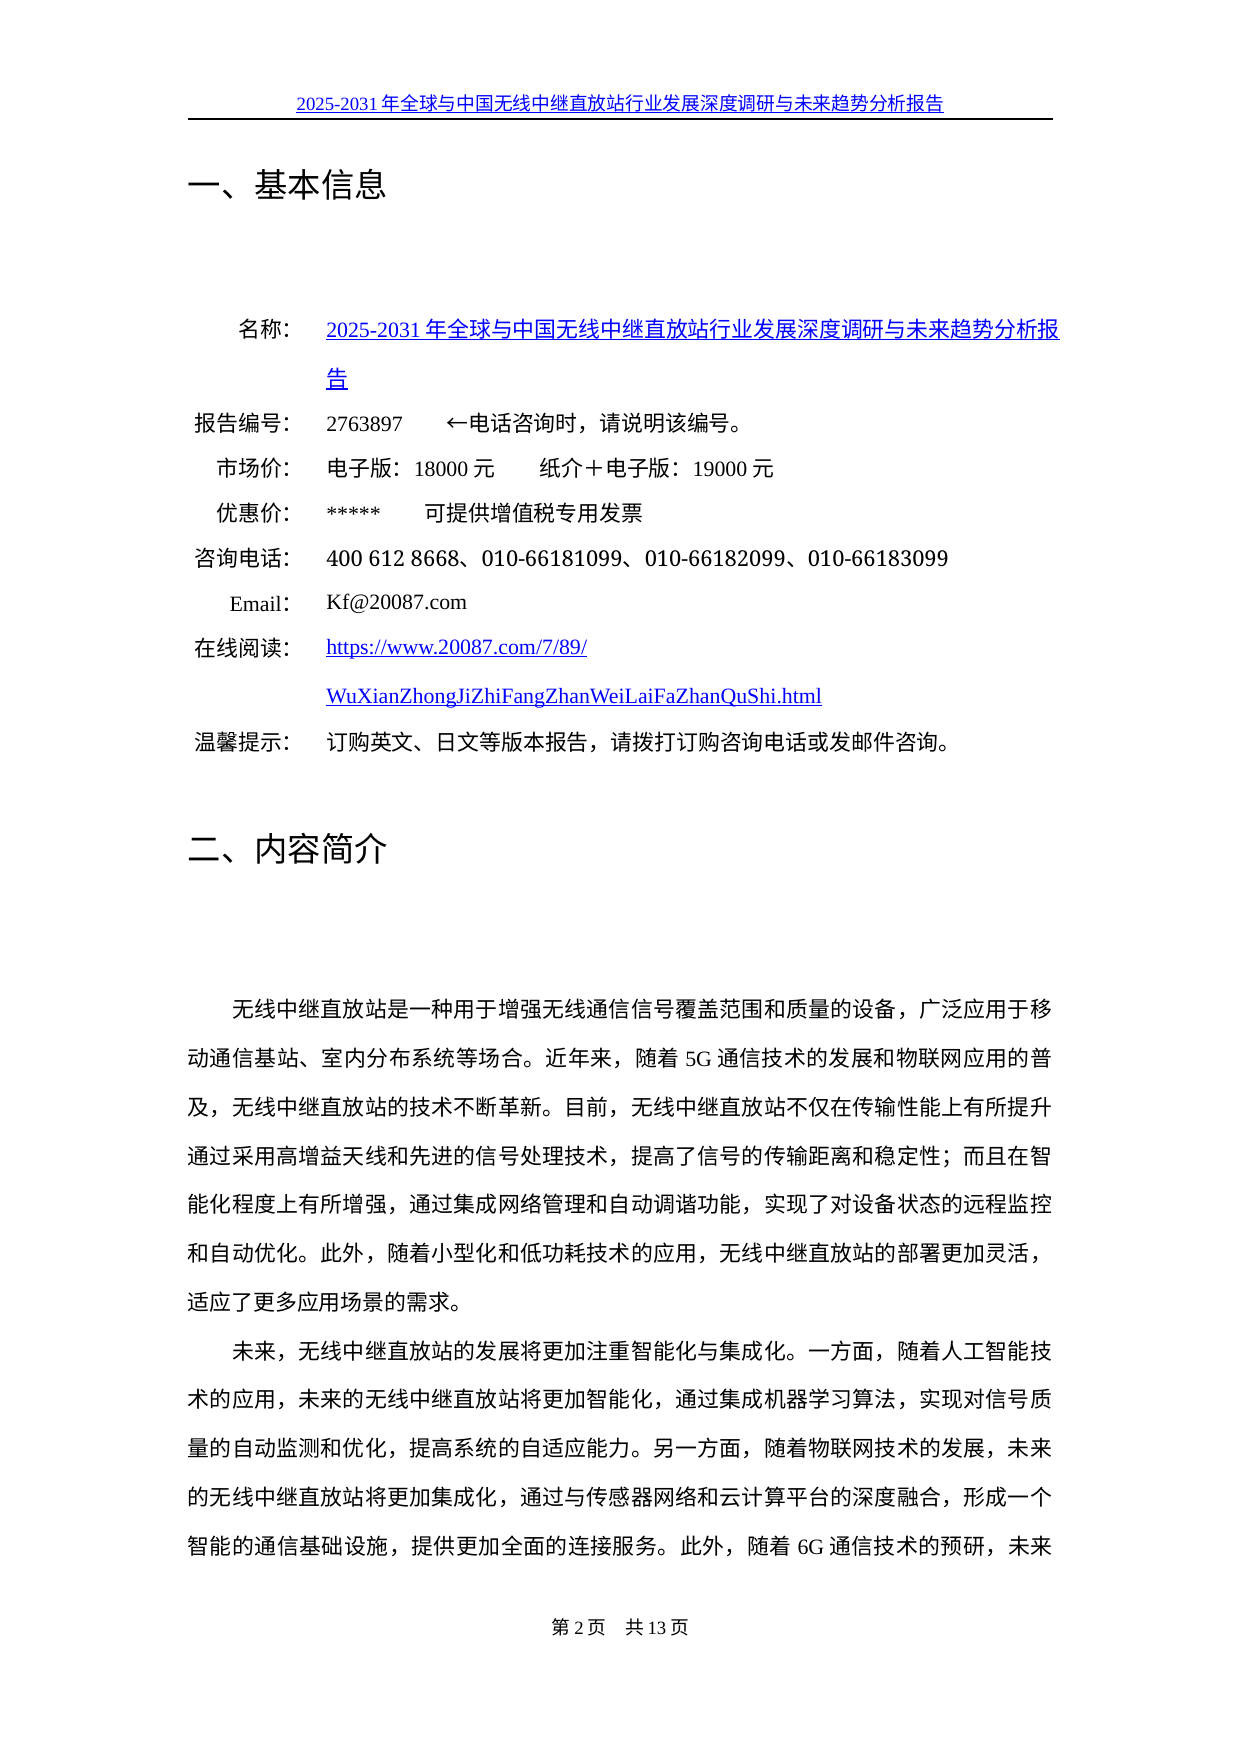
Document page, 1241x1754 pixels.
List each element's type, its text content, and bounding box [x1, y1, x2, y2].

table_cell Kf@20087.com [315, 585, 1073, 630]
table_cell [315, 630, 1073, 724]
table_cell Email： [167, 585, 315, 630]
table_header 2025-2031年全球与中国无线中继直放站行业发展深度调研与未来趋势分析报告 [315, 312, 1073, 405]
title 一、基本信息 [187, 150, 1053, 215]
table_cell 订购英文、日文等版本报告，请拨打订购咨询电话或发邮件咨询。 [315, 724, 1073, 769]
table_cell 市场价： [167, 450, 315, 495]
table_cell 400 612 8668、010-66181099、010-66182099、010-66183099 [315, 540, 1073, 585]
table_header 名称： [167, 312, 315, 405]
table_cell 电子版：18000 元 纸介＋电子版：19000 元 [315, 450, 1073, 495]
title 二、内容简介 [187, 814, 1053, 879]
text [187, 992, 1053, 1561]
table_cell 2763897 ←电话咨询时，请说明该编号。 [315, 405, 1073, 450]
table_cell 温馨提示： [167, 724, 315, 769]
table_cell 在线阅读： [167, 630, 315, 724]
table_cell ***** 可提供增值税专用发票 [315, 495, 1073, 540]
table_cell 优惠价： [167, 495, 315, 540]
table_cell 报告编号： [167, 405, 315, 450]
table_cell 咨询电话： [167, 540, 315, 585]
